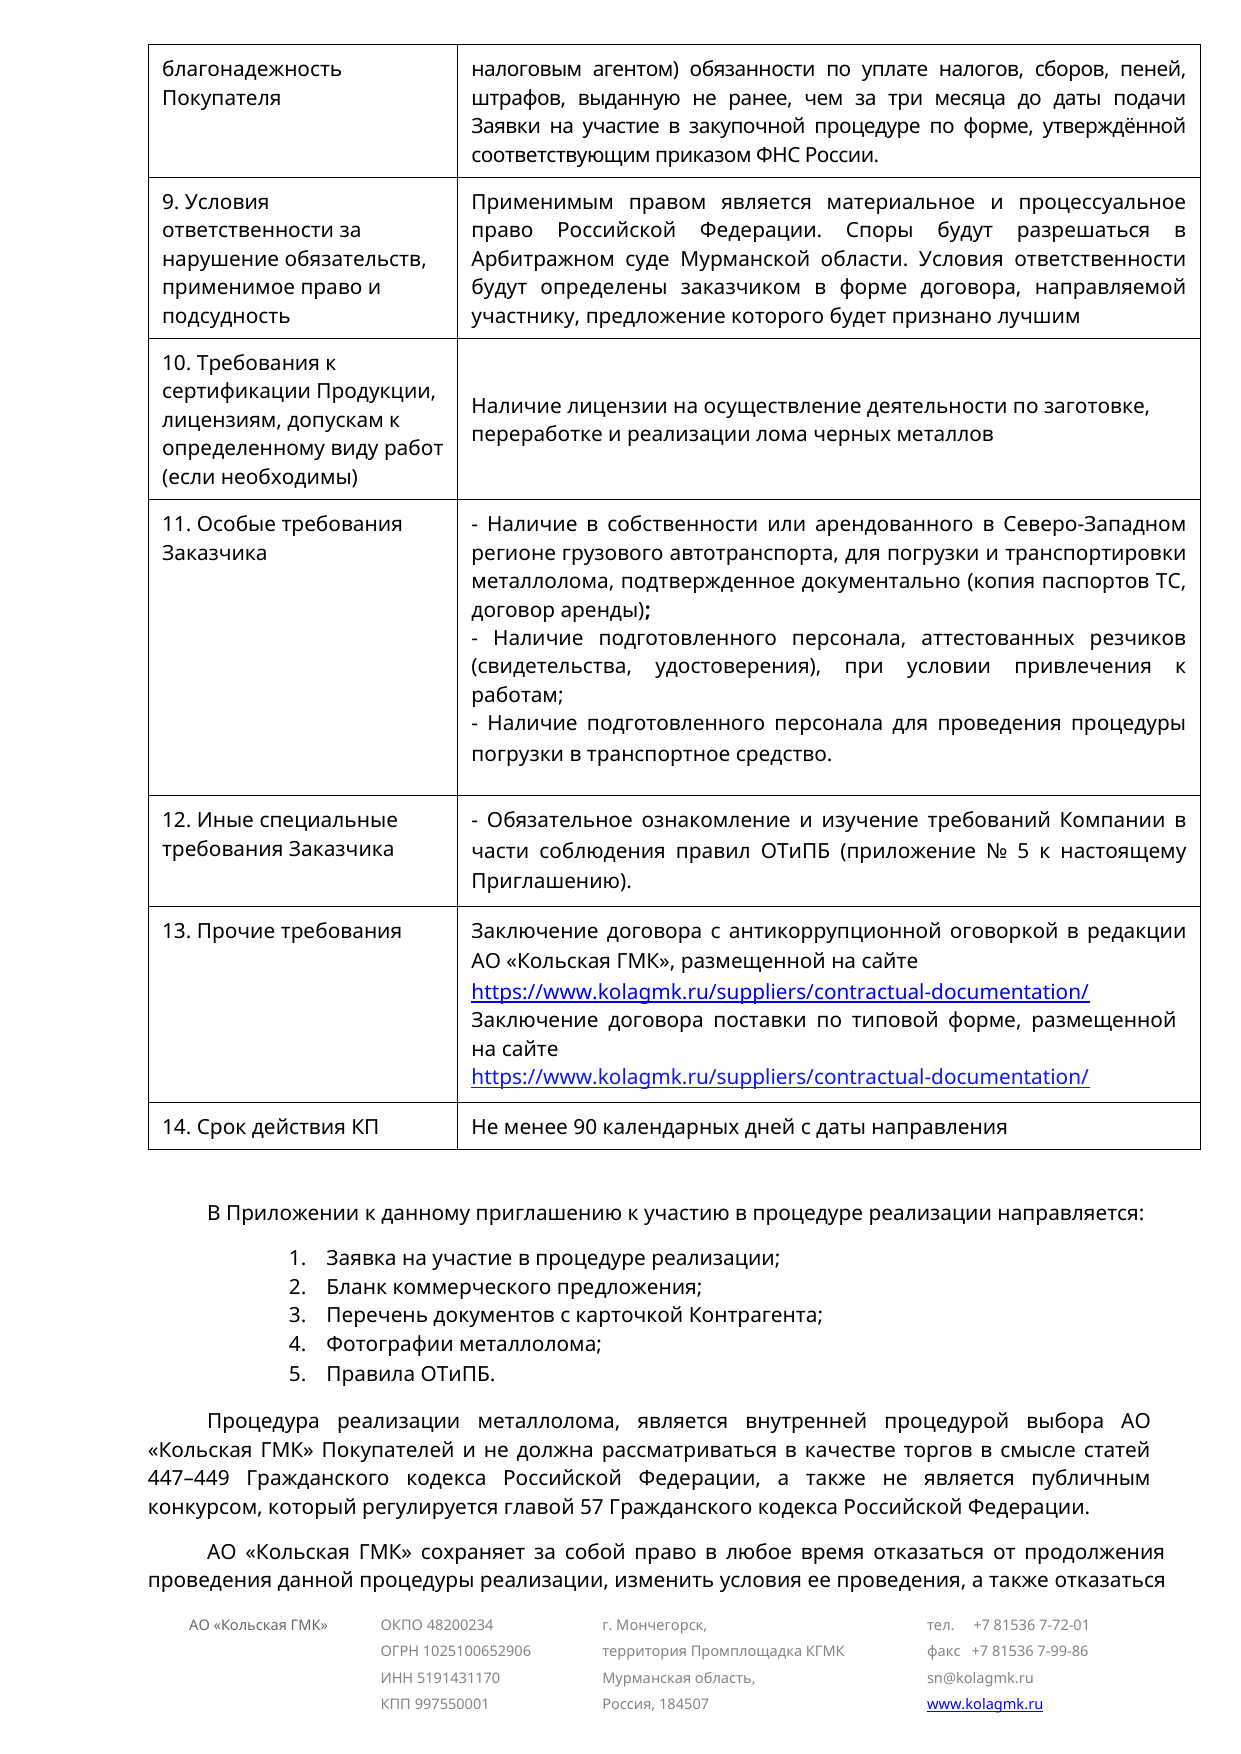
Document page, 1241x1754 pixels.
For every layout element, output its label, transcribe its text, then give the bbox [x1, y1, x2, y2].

table_cell Наличие лицензии на осуществление деятельности по заготовке, переработке и реализации лома черных металлов [458, 339, 1200, 499]
text В Приложении к данному приглашению к участию в процедуре реализации направляется: [148, 1198, 1167, 1227]
table_cell 11. Особые требования Заказчика [149, 500, 457, 795]
text Процедура реализации металлолома, является внутренней процедурой выбора АО «Кольская ГМК» Покупателей и не должна рассматриваться в качестве торгов в смысле статей 447–449 Гражданского кодекса Российской Федерации, а также не является публичным конкурсом, который регулируется главой 57 Гражданского кодекса Российской Федерации. [148, 1407, 1152, 1520]
table_cell 10. Требования к сертификации Продукции, лицензиям, допускам к определенному виду работ (если необходимы) [149, 339, 457, 499]
table_cell Применимым правом является материальное и процессуальное право Российской Федерации. Споры будут разрешаться в Арбитражном суде Мурманской области. Условия ответственности будут определены заказчиком в форме договора, направляемой участнику, предложение которого будет признано лучшим [458, 178, 1200, 338]
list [148, 1537, 1167, 1594]
table_cell Заключение договора с антикоррупционной оговоркой в редакции АО «Кольская ГМК», размещенной на сайте https://www.kolagmk.ru/suppliers/contractual-documentation/ Заключение договора поставки по типовой форме, размещенной на сайте https://www.kolagmk.ru/suppliers/contractual-documentation/ [458, 907, 1200, 1102]
list Перечень документов с карточкой Контрагента; [289, 1300, 1167, 1329]
table_cell Не менее 90 календарных дней с даты направления [458, 1103, 1200, 1149]
list Заявка на участие в процедуре реализации; [289, 1243, 1167, 1272]
list Фотографии металлолома; [289, 1329, 1152, 1357]
table_cell 12. Иные специальные требования Заказчика [149, 796, 457, 906]
list Правила ОТиПБ. [289, 1359, 1152, 1388]
table_cell 9. Условия ответственности за нарушение обязательств, применимое право и подсудность [149, 178, 457, 338]
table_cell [458, 45, 1200, 177]
table_cell - Наличие в собственности или арендованного в Северо-Западном регионе грузового автотранспорта, для погрузки и транспортировки металлолома, подтвержденное документально (копия паспортов ТС, договор аренды); - Наличие подготовленного персонала, аттестованных резчиков (свидетельства, удостоверения), при условии привлечения к работам; - Наличие подготовленного персонала для проведения процедуры погрузки в транспортное средство. [458, 500, 1200, 795]
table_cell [149, 45, 457, 177]
table_cell - Обязательное ознакомление и изучение требований Компании в части соблюдения правил ОТиПБ (приложение № 5 к настоящему Приглашению). [458, 796, 1200, 906]
table_cell 14. Срок действия КП [149, 1103, 457, 1149]
table_cell 13. Прочие требования [149, 907, 457, 1102]
list Бланк коммерческого предложения; [289, 1272, 1167, 1300]
